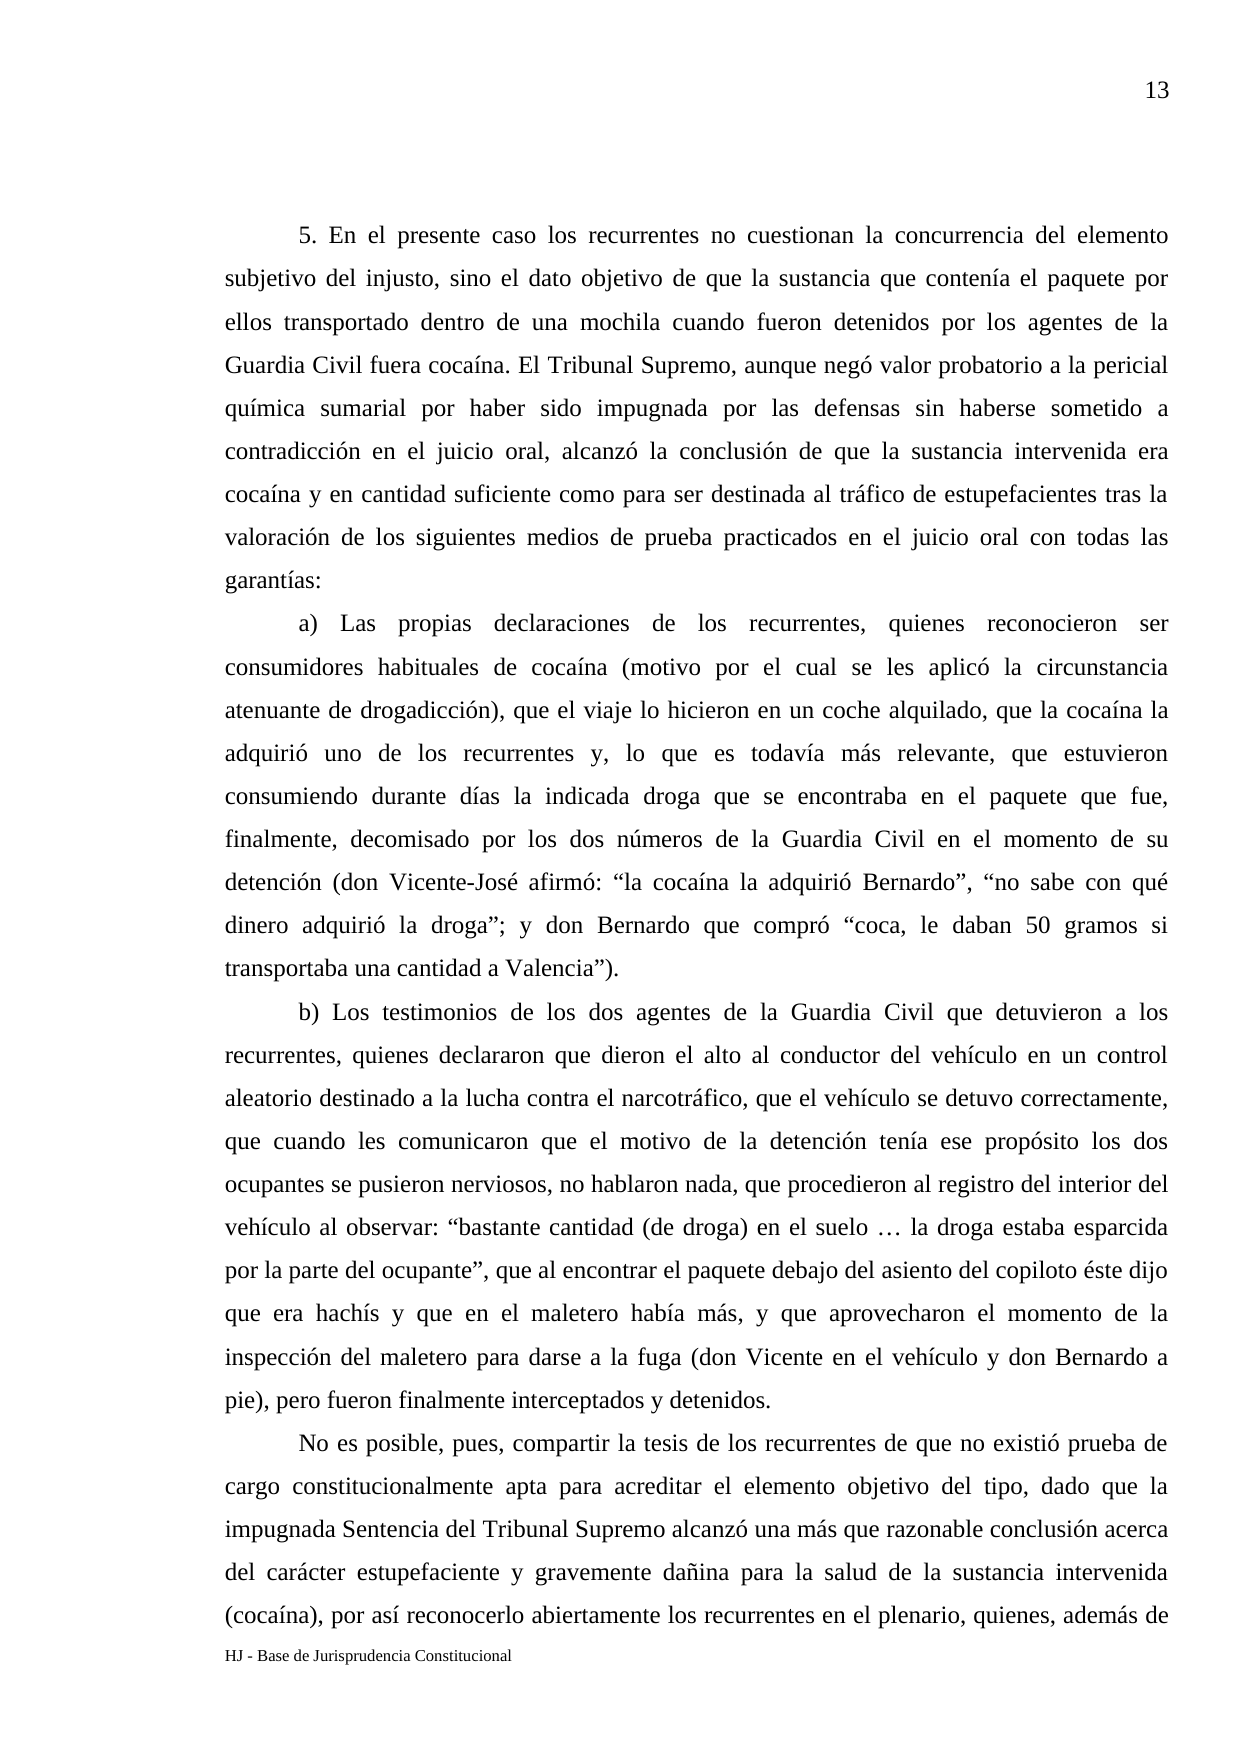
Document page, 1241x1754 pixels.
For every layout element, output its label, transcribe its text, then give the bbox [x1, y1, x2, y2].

text 5. En el presente caso los recurrentes no cuestionan la concurrencia del elemento subjetivo del injusto, sino el dato objetivo de que la sustancia que contenía el paquete por ellos transportado dentro de una mochila cuando fueron detenidos por los agentes de la Guardia Civil fuera cocaína. El Tribunal Supremo, aunque negó valor probatorio a la pericial química sumarial por haber sido impugnada por las defensas sin haberse sometido a contradicción en el juicio oral, alcanzó la conclusión de que la sustancia intervenida era cocaína y en cantidad suficiente como para ser destinada al tráfico de estupefacientes tras la valoración de los siguientes medios de prueba practicados en el juicio oral con todas las garantías: [224, 220, 1169, 594]
text b) Los testimonios de los dos agentes de la Guardia Civil que detuvieron a los recurrentes, quienes declararon que dieron el alto al conductor del vehículo en un control aleatorio destinado a la lucha contra el narcotráfico, que el vehículo se detuvo correctamente, que cuando les comunicaron que el motivo de la detención tenía ese propósito los dos ocupantes se pusieron nerviosos, no hablaron nada, que procedieron al registro del interior del vehículo al observar: “bastante cantidad (de droga) en el suelo … la droga estaba esparcida por la parte del ocupante”, que al encontrar el paquete debajo del asiento del copiloto éste dijo que era hachís y que en el maletero había más, y que aprovecharon el momento de la inspección del maletero para darse a la fuga (don Vicente en el vehículo y don Bernardo a pie), pero fueron finalmente interceptados y detenidos. [224, 997, 1169, 1413]
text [224, 1428, 1169, 1629]
text a) Las propias declaraciones de los recurrentes, quienes reconocieron ser consumidores habituales de cocaína (motivo por el cual se les aplicó la circunstancia atenuante de drogadicción), que el viaje lo hicieron en un coche alquilado, que la cocaína la adquirió uno de los recurrentes y, lo que es todavía más relevante, que estuvieron consumiendo durante días la indicada droga que se encontraba en el paquete que fue, finalmente, decomisado por los dos números de la Guardia Civil en el momento de su detención (don Vicente-José afirmó: “la cocaína la adquirió Bernardo”, “no sabe con qué dinero adquirió la droga”; y don Bernardo que compró “coca, le daban 50 gramos si transportaba una cantidad a Valencia”). [224, 608, 1169, 982]
